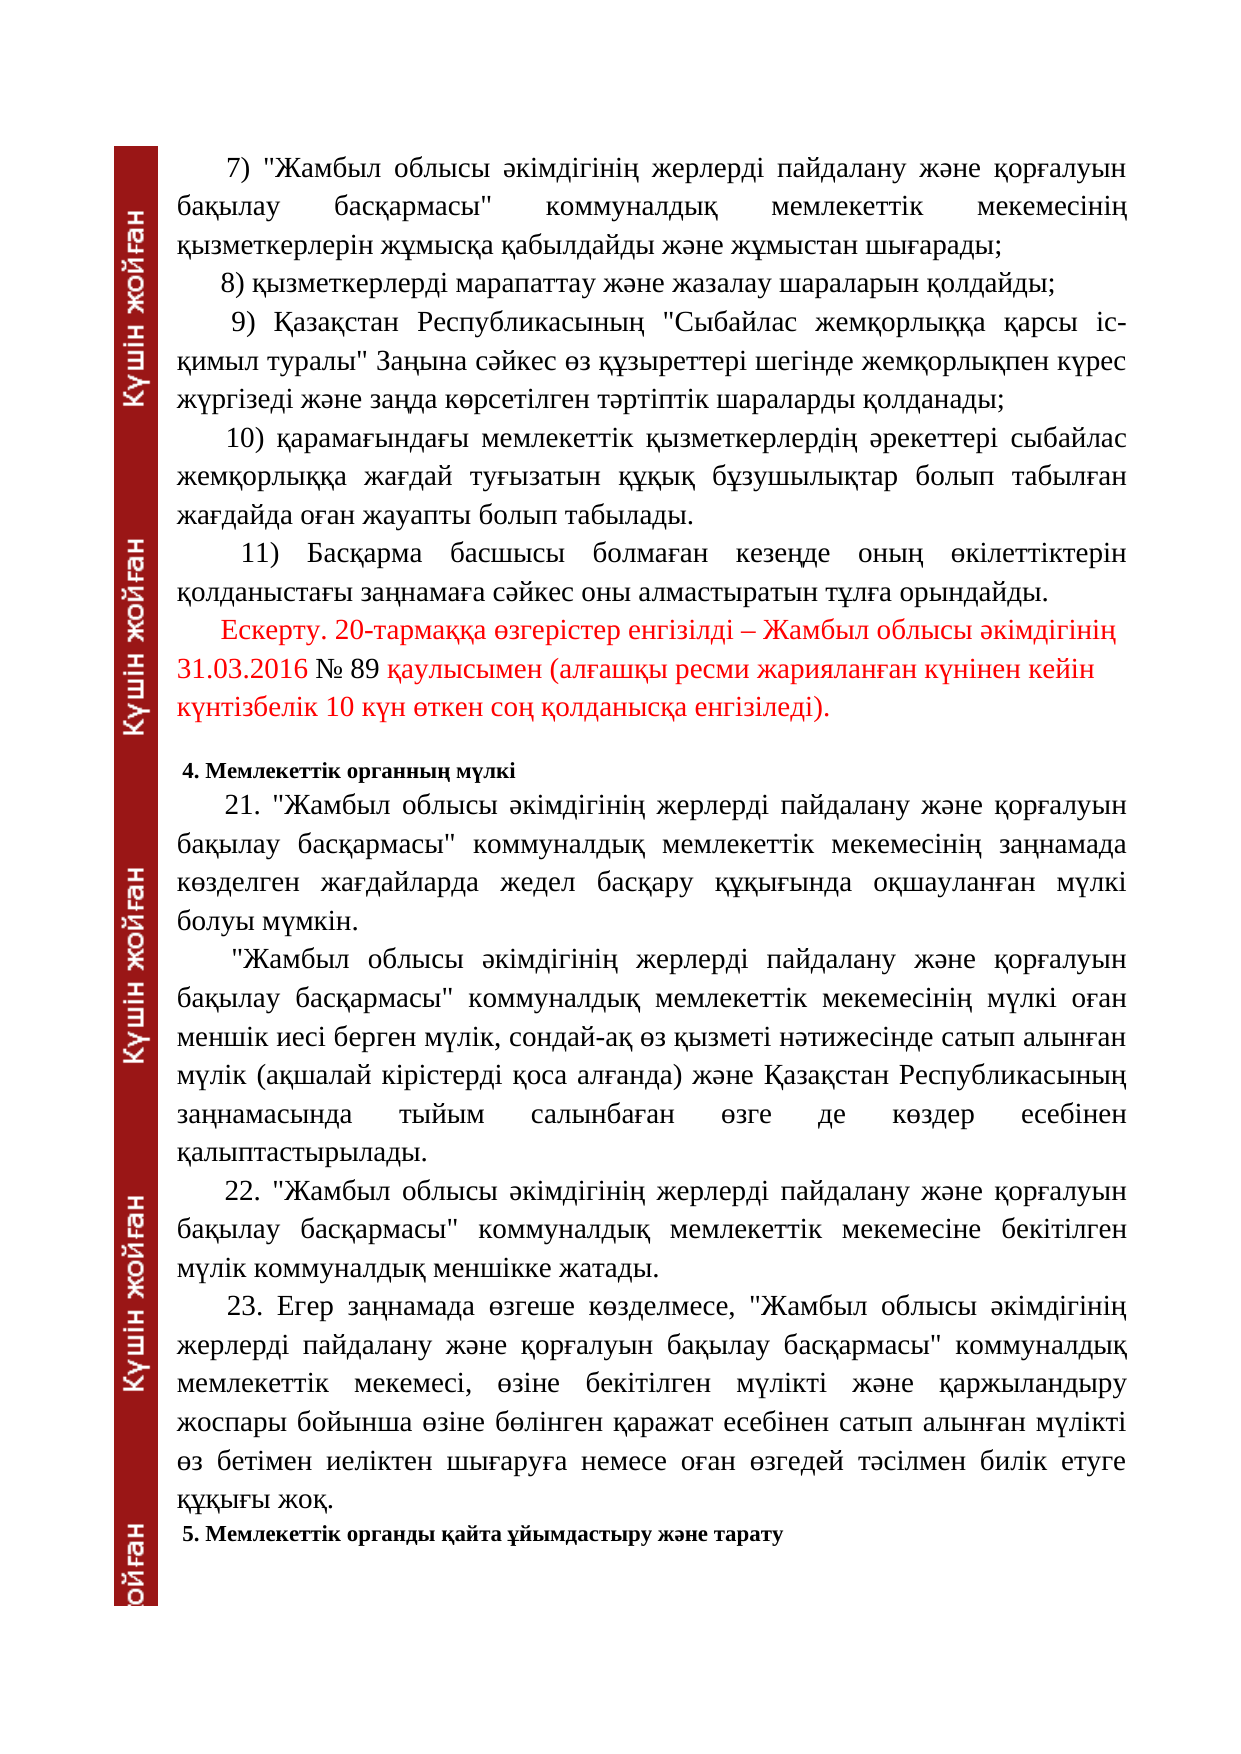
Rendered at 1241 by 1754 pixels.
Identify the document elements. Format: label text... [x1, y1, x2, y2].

picture [114, 1515, 158, 1520]
text 22. "Жамбыл облысы әкімдігінің жерлерді пайдалану және қорғалуын бақылау басқармасы" коммуналдық мемлекеттік мекемесіне бекітілген мүлік коммуналдық меншікке жатады. [112, 1173, 1128, 1283]
text 4. Мемлекеттік органның мүлкі [112, 757, 1128, 783]
picture [114, 530, 158, 535]
text "Жамбыл облысы әкімдігінің жерлерді пайдалану және қорғалуын бақылау басқармасы" коммуналдық мемлекеттік мекемесінің мүлкі оған меншік иесі берген мүлік, сондай-ақ өз қызметі нәтижесінде сатып алынған мүлік (ақшалай кірістерді қоса алғанда) және Қазақстан Республикасының заңнамасында тыйым салынбаған өзге де көздер есебінен қалыптастырылады. [112, 942, 1128, 1168]
picture [114, 415, 158, 420]
picture [114, 261, 158, 266]
text 8) қызметкерлерді марапаттау және жазалау шараларын қолдайды; [112, 266, 1128, 299]
text 11) Басқарма басшысы болмаған кезеңде оның өкілеттіктерін қолданыстағы заңнамаға сәйкес оны алмастыратын тұлға орындайды. [112, 535, 1128, 607]
picture [114, 1283, 158, 1288]
text 10) қарамағындағы мемлекеттік қызметкерлердің әрекеттерi сыбайлас жемқорлыққа жағдай туғызатын құқық бұзушылықтар болып табылған жағдайда оған жауапты болып табылады. [112, 420, 1128, 530]
picture [114, 937, 158, 942]
picture [114, 299, 158, 304]
picture [114, 607, 158, 612]
picture [114, 146, 158, 150]
text Ескерту. 20-тармаққа өзгерістер енгізілді – Жамбыл облысы әкімдігінің 31.03.2016 № 89 қаулысымен (алғашқы ресми жарияланған күнінен кейін күнтізбелік 10 күн өткен соң қолданысқа енгізіледі). [112, 612, 1128, 753]
picture [114, 1168, 158, 1173]
text 5. Мемлекеттік органды қайта ұйымдастыру және тарату [112, 1520, 1128, 1546]
text 23. Егер заңнамада өзгеше көзделмесе, "Жамбыл облысы әкімдігінің жерлерді пайдалану және қорғалуын бақылау басқармасы" коммуналдық мемлекеттік мекемесі, өзіне бекітілген мүлікті және қаржыландыру жоспары бойынша өзіне бөлінген қаражат есебінен сатып алынған мүлікті өз бетімен иеліктен шығаруға немесе оған өзгедей тәсілмен билік етуге құқығы жоқ. [112, 1288, 1128, 1515]
text 7) "Жамбыл облысы әкімдігінің жерлерді пайдалану және қорғалуын бақылау басқармасы" коммуналдық мемлекеттік мекемесінің қызметкерлерін жұмысқа қабылдайды және жұмыстан шығарады; [112, 150, 1128, 261]
picture [114, 783, 158, 787]
picture [114, 1546, 158, 1606]
text 21. "Жамбыл облысы әкімдігінің жерлерді пайдалану және қорғалуын бақылау басқармасы" коммуналдық мемлекеттік мекемесінің заңнамада көзделген жағдайларда жедел басқару құқығында оқшауланған мүлкі болуы мүмкін. [112, 787, 1128, 937]
text 9) Қазақстан Республикасының "Сыбайлас жемқорлыққа қарсы іс-қимыл туралы" Заңына сәйкес өз құзыреттерi шегiнде жемқорлықпен күрес жүргізеді және заңда көрсетілген тәртіптік шараларды қолданады; [112, 304, 1128, 415]
picture [114, 753, 158, 757]
